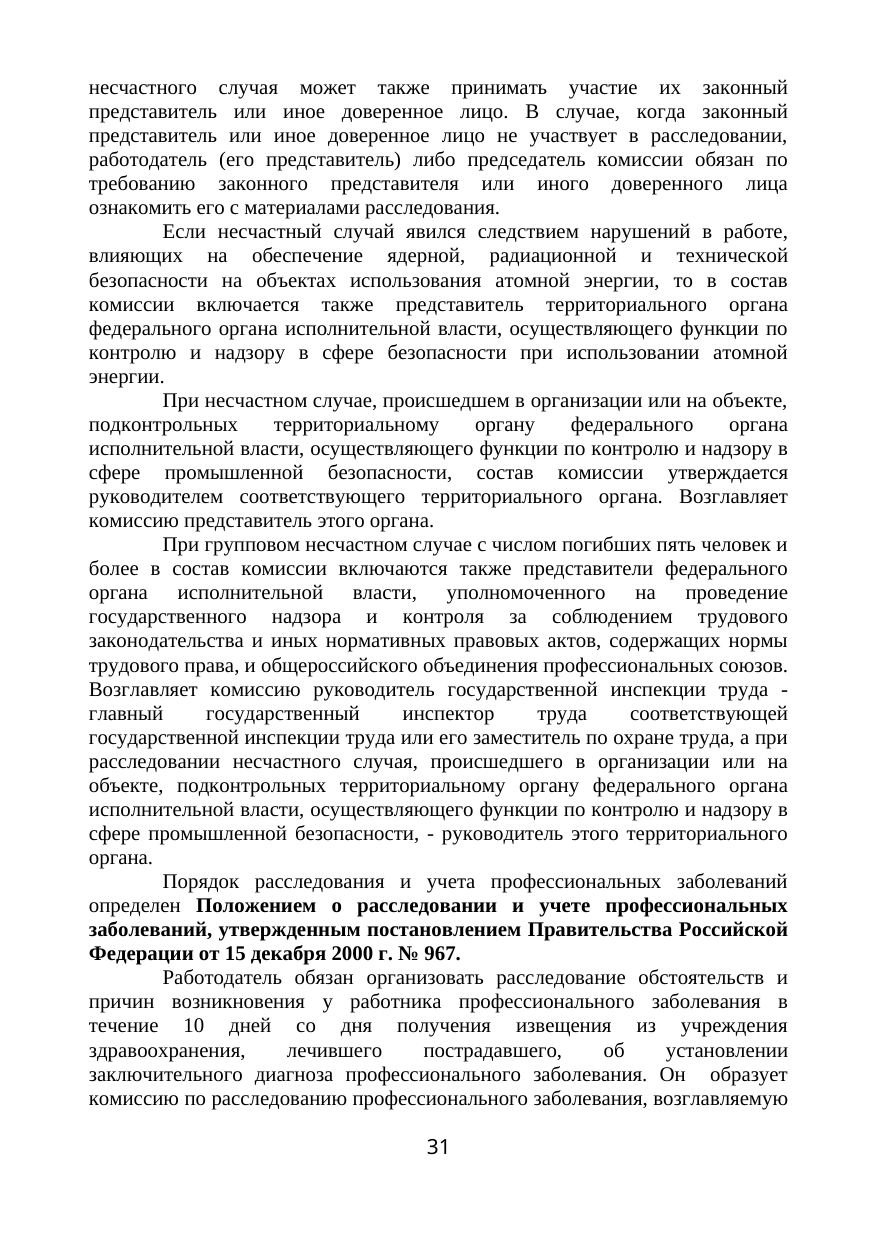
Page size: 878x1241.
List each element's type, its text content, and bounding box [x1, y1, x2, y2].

text Если несчастный случай явился следствием нарушений в работе, влияющих на обеспечение ядерной, радиационной и технической безопасности на объектах использования атомной энергии, то в состав комиссии включается также представитель территориального органа федерального органа исполнительной власти, осуществляющего функции по контролю и надзору в сфере безопасности при использовании атомной энергии. [89, 219, 788, 388]
text При групповом несчастном случае с числом погибших пять человек и более в состав комиссии включаются также представители федерального органа исполнительной власти, уполномоченного на проведение государственного надзора и контроля за соблюдением трудового законодательства и иных нормативных правовых актов, содержащих нормы трудового права, и общероссийского объединения профессиональных союзов. Возглавляет комиссию руководитель государственной инспекции труда - главный государственный инспектор труда соответствующей государственной инспекции труда или его заместитель по охране труда, а при расследовании несчастного случая, происшедшего в организации или на объекте, подконтрольных территориальному органу федерального органа исполнительной власти, осуществляющего функции по контролю и надзору в сфере промышленной безопасности, - руководитель этого территориального органа. [89, 532, 788, 869]
text При несчастном случае, происшедшем в организации или на объекте, подконтрольных территориальному органу федерального органа исполнительной власти, осуществляющего функции по контролю и надзору в сфере промышленной безопасности, состав комиссии утверждается руководителем соответствующего территориального органа. Возглавляет комиссию представитель этого органа. [89, 388, 788, 532]
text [89, 965, 788, 1110]
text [89, 75, 788, 219]
text Порядок расследования и учета профессиональных заболеваний определен Положением о расследовании и учете профессиональных заболеваний, утвержденным постановлением Правительства Российской Федерации от 15 декабря . № 967. [89, 869, 788, 965]
